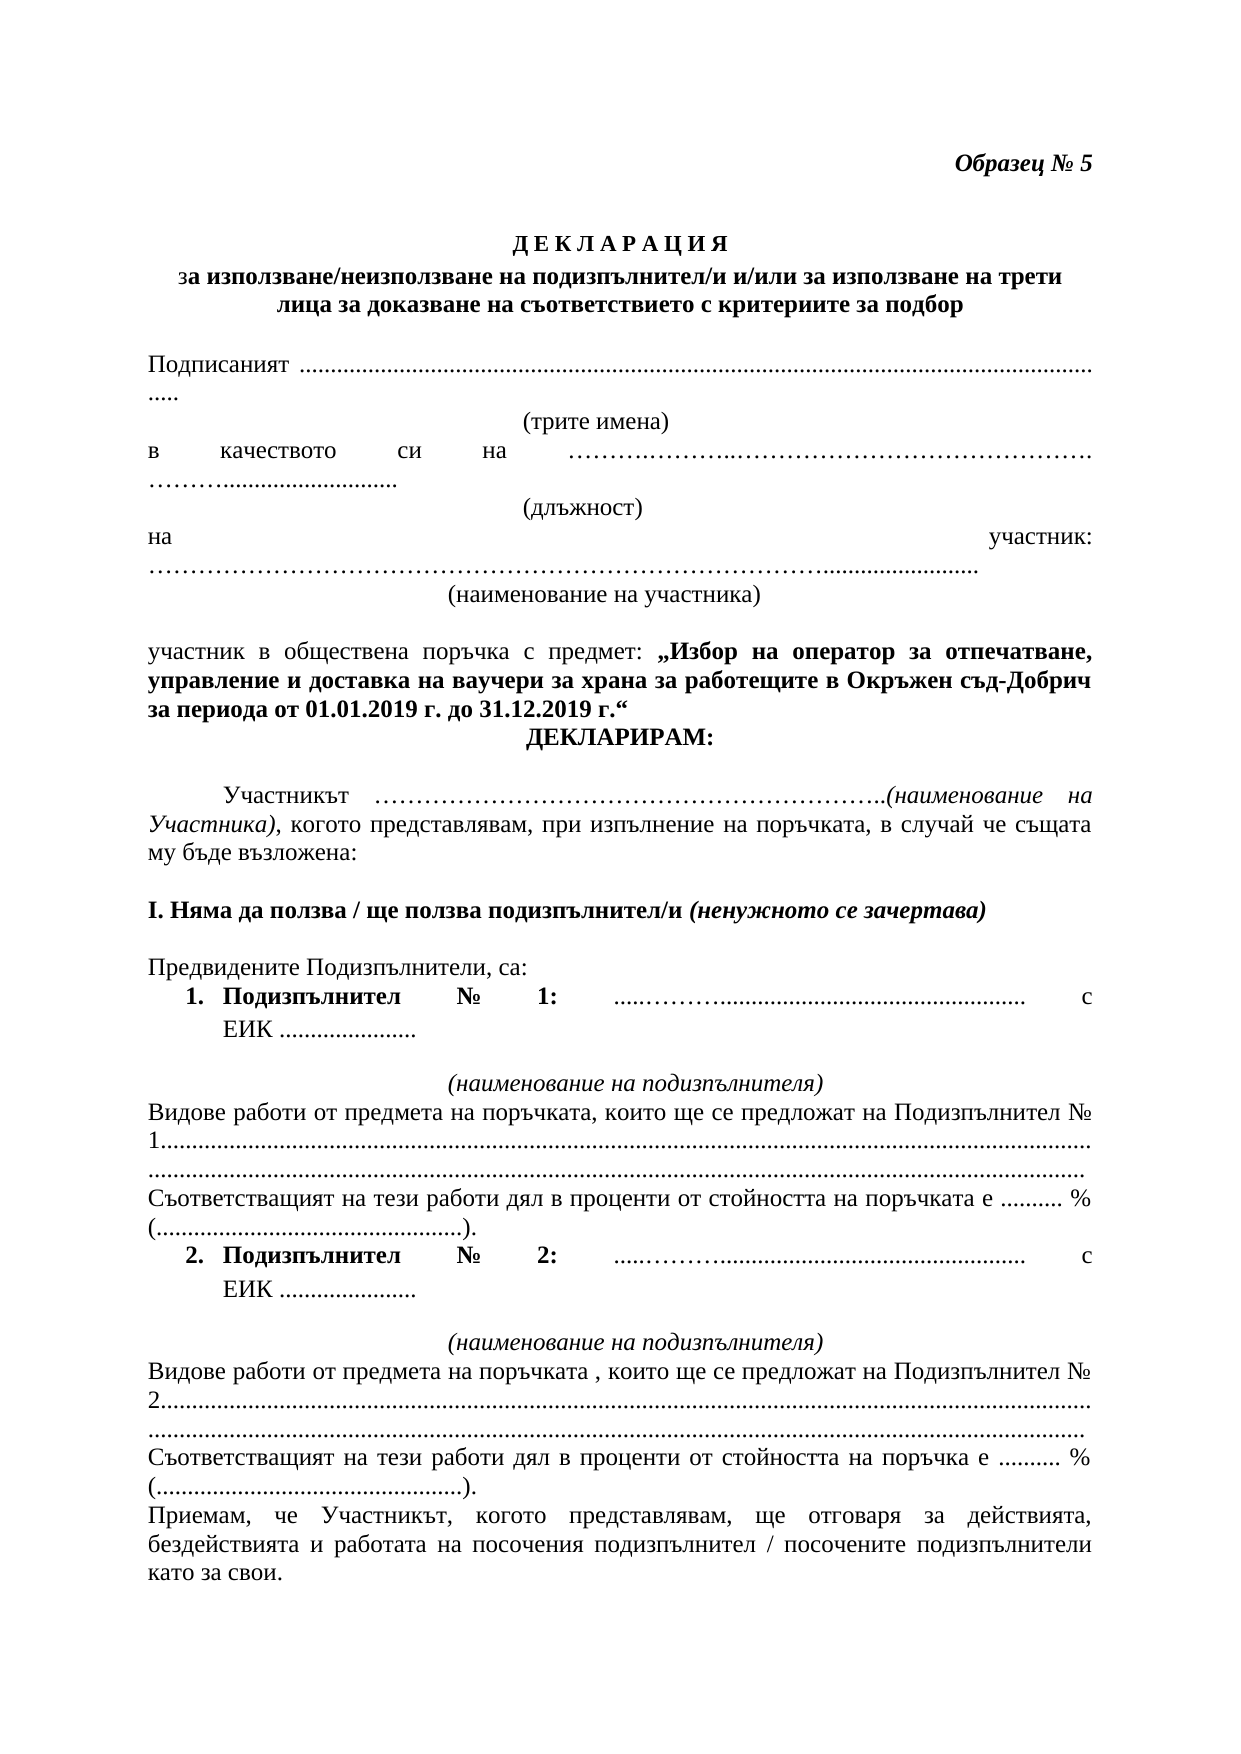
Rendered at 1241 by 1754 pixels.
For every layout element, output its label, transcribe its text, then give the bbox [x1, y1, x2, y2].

text Съответстващият на тези работи дял в проценти от стойността на поръчката е .......... % (.................................................). [148, 1183, 1093, 1241]
list Подизпълнител № 2: .....………................................................. с ЕИК ...................... [185, 1241, 1093, 1302]
text на участник: ………………………………………………………………………......................... [148, 521, 1093, 579]
text (наименование на подизпълнителя) [373, 1327, 1093, 1356]
text в качеството си на ……….………..…………………………………….………............................ [148, 435, 1093, 492]
list Подизпълнител № 1: .....………................................................. с ЕИК ...................... [185, 981, 1093, 1043]
text за използване/неизползване на подизпълнител/и и/или за използване на трети лица за доказване на съответствието с критериите за подбор [148, 261, 1093, 318]
text ДЕКЛАРИРАМ: [148, 722, 1093, 751]
text Д Е К Л А Р А Ц И Я [148, 230, 1093, 257]
text (трите имена) [448, 406, 1093, 435]
text Приемам, че Участникът, когото представлявам, ще отговаря за действията, бездействията и работата на посочения подизпълнител / посочените подизпълнители като за свои. [148, 1500, 1093, 1586]
text Подписаният .................................................................................................................................... [148, 349, 1093, 406]
text Участникът ……………………………………………………..(наименование на Участника), когото представлявам, при изпълнение на поръчката, в случай че същата му бъде възложена: [148, 780, 1093, 866]
text (наименование на подизпълнителя) [373, 1068, 1093, 1097]
text участник в обществена поръчка с предмет: „Избор на оператор за отпечатване, управление и доставка на ваучери за храна за работещите в Окръжен съд-Добрич за периода от 01.01.2019 г. до 31.12.2019 г.“ [148, 636, 1093, 722]
text Видове работи от предмета на поръчката, които ще се предложат на Подизпълнител № 1........................................................................................................................................................................................................................................................................................................... [148, 1097, 1093, 1183]
text (длъжност) [523, 492, 1093, 521]
text I. Няма да ползва / ще ползва подизпълнител/и (ненужното се зачертава) [148, 895, 1093, 924]
text Предвидените Подизпълнители, са: [148, 952, 1093, 981]
text (наименование на участника) [373, 579, 1093, 607]
text Образец № 5 [148, 148, 1093, 176]
text Съответстващият на тези работи дял в проценти от стойността на поръчка е .......... % (.................................................). [148, 1442, 1093, 1500]
text Видове работи от предмета на поръчката , които ще се предложат на Подизпълнител № 2........................................................................................................................................................................................................................................................................................................... [148, 1356, 1093, 1442]
